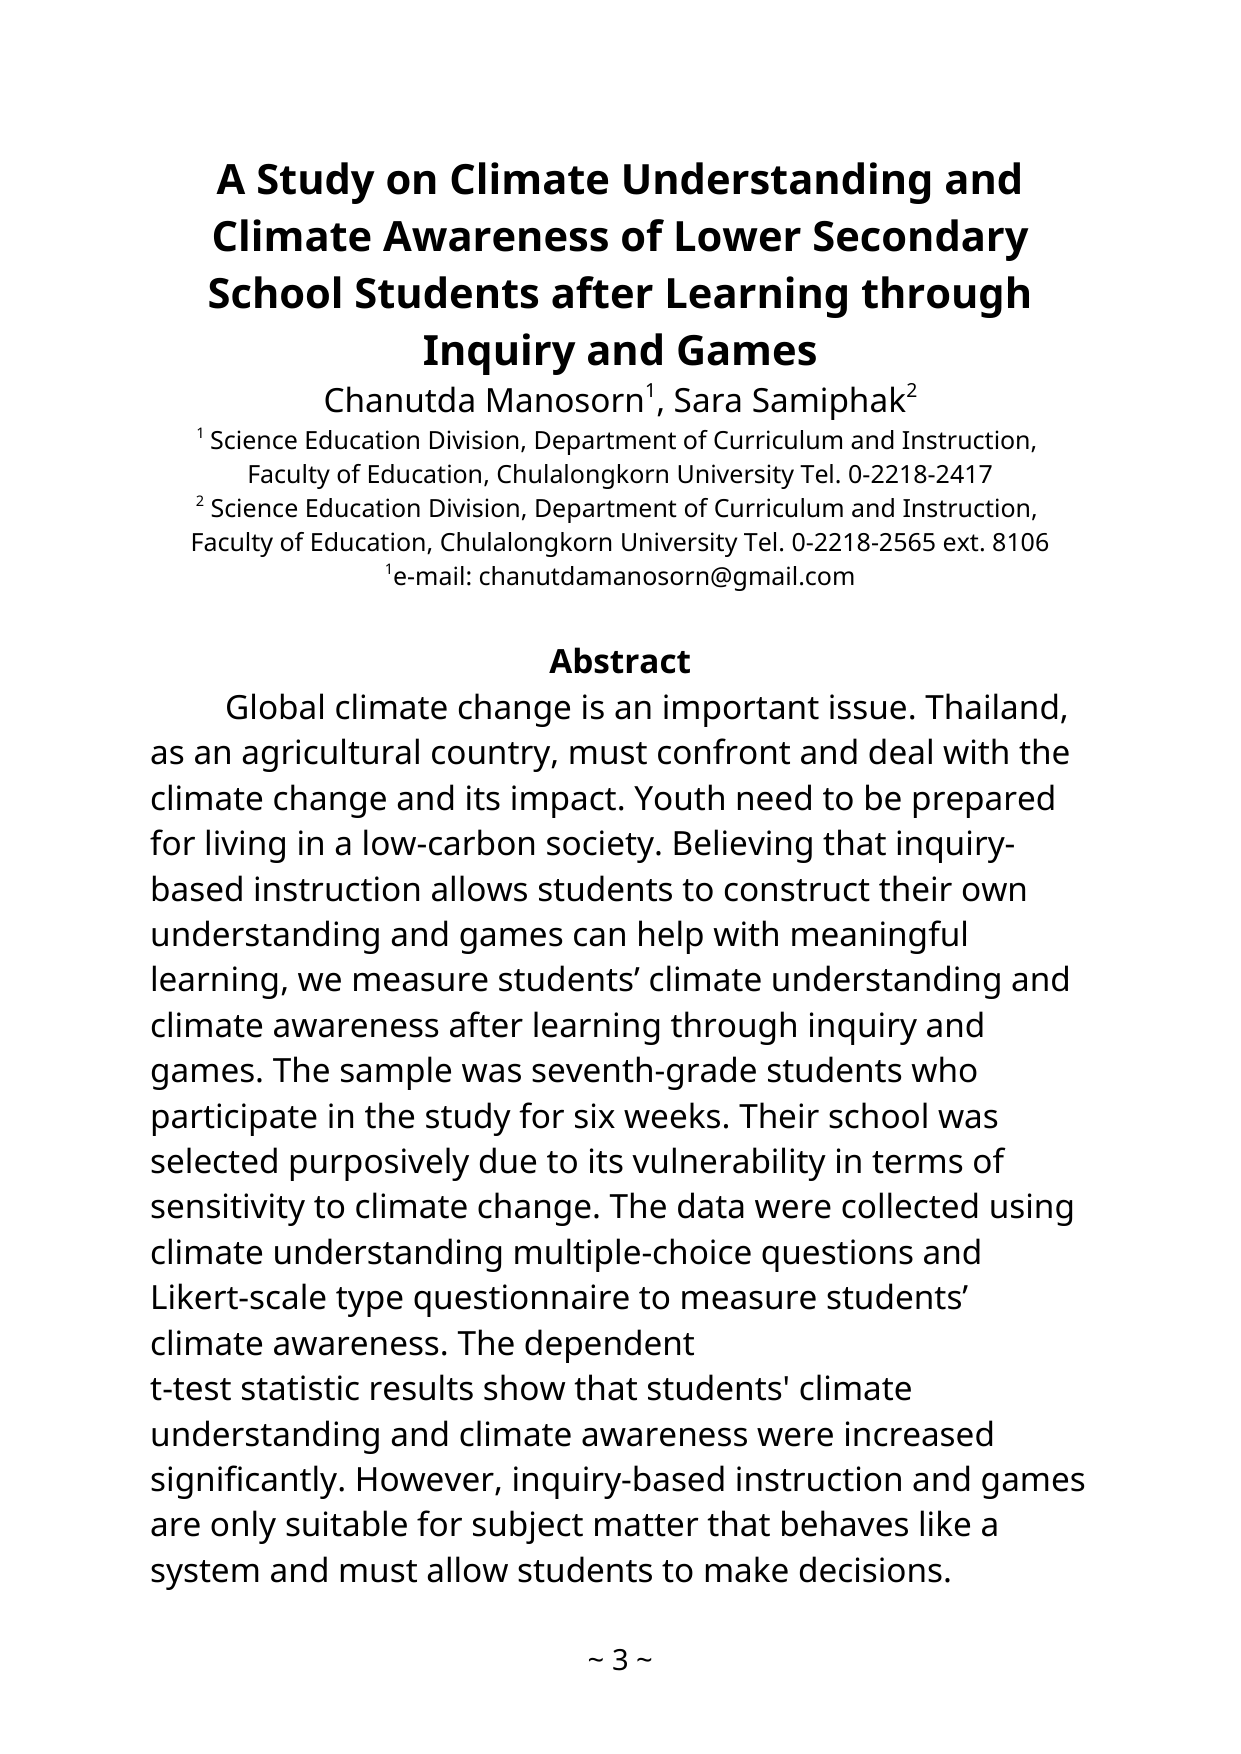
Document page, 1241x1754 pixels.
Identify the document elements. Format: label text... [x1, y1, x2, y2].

text 1e-mail: chanutdamanosorn@gmail.com [150, 559, 1090, 593]
text 2 Science Education Division, Department of Curriculum and Instruction, Faculty of Education, Chulalongkorn University Tel. 0-2218-2565 ext. 8106 [150, 491, 1090, 559]
text Chanutda Manosorn1, Sara Samiphak2 [150, 377, 1090, 422]
text Abstract [150, 638, 1090, 684]
text 1 Science Education Division, Department of Curriculum and Instruction, Faculty of Education, Chulalongkorn University Tel. 0-2218-2417 [150, 422, 1090, 491]
text A Study on Climate Understanding and Climate Awareness of Lower Secondary School Students after Learning through Inquiry and Games [150, 150, 1090, 377]
text Global climate change is an important issue. Thailand, as an agricultural country, must confront and deal with the climate change and its impact. Youth need to be prepared for living in a low-carbon society. Believing that inquiry-based instruction allows students to construct their own understanding and games can help with meaningful learning, we measure students’ climate understanding and climate awareness after learning through inquiry and games. The sample was seventh-grade students who participate in the study for six weeks. Their school was selected purposively due to its vulnerability in terms of sensitivity to climate change. The data were collected using climate understanding multiple-choice questions and Likert-scale type questionnaire to measure students’ climate awareness. The dependent t-test statistic results show that students' climate understanding and climate awareness were increased significantly. However, inquiry-based instruction and games are only suitable for subject matter that behaves like a system and must allow students to make decisions. [150, 684, 1090, 1592]
